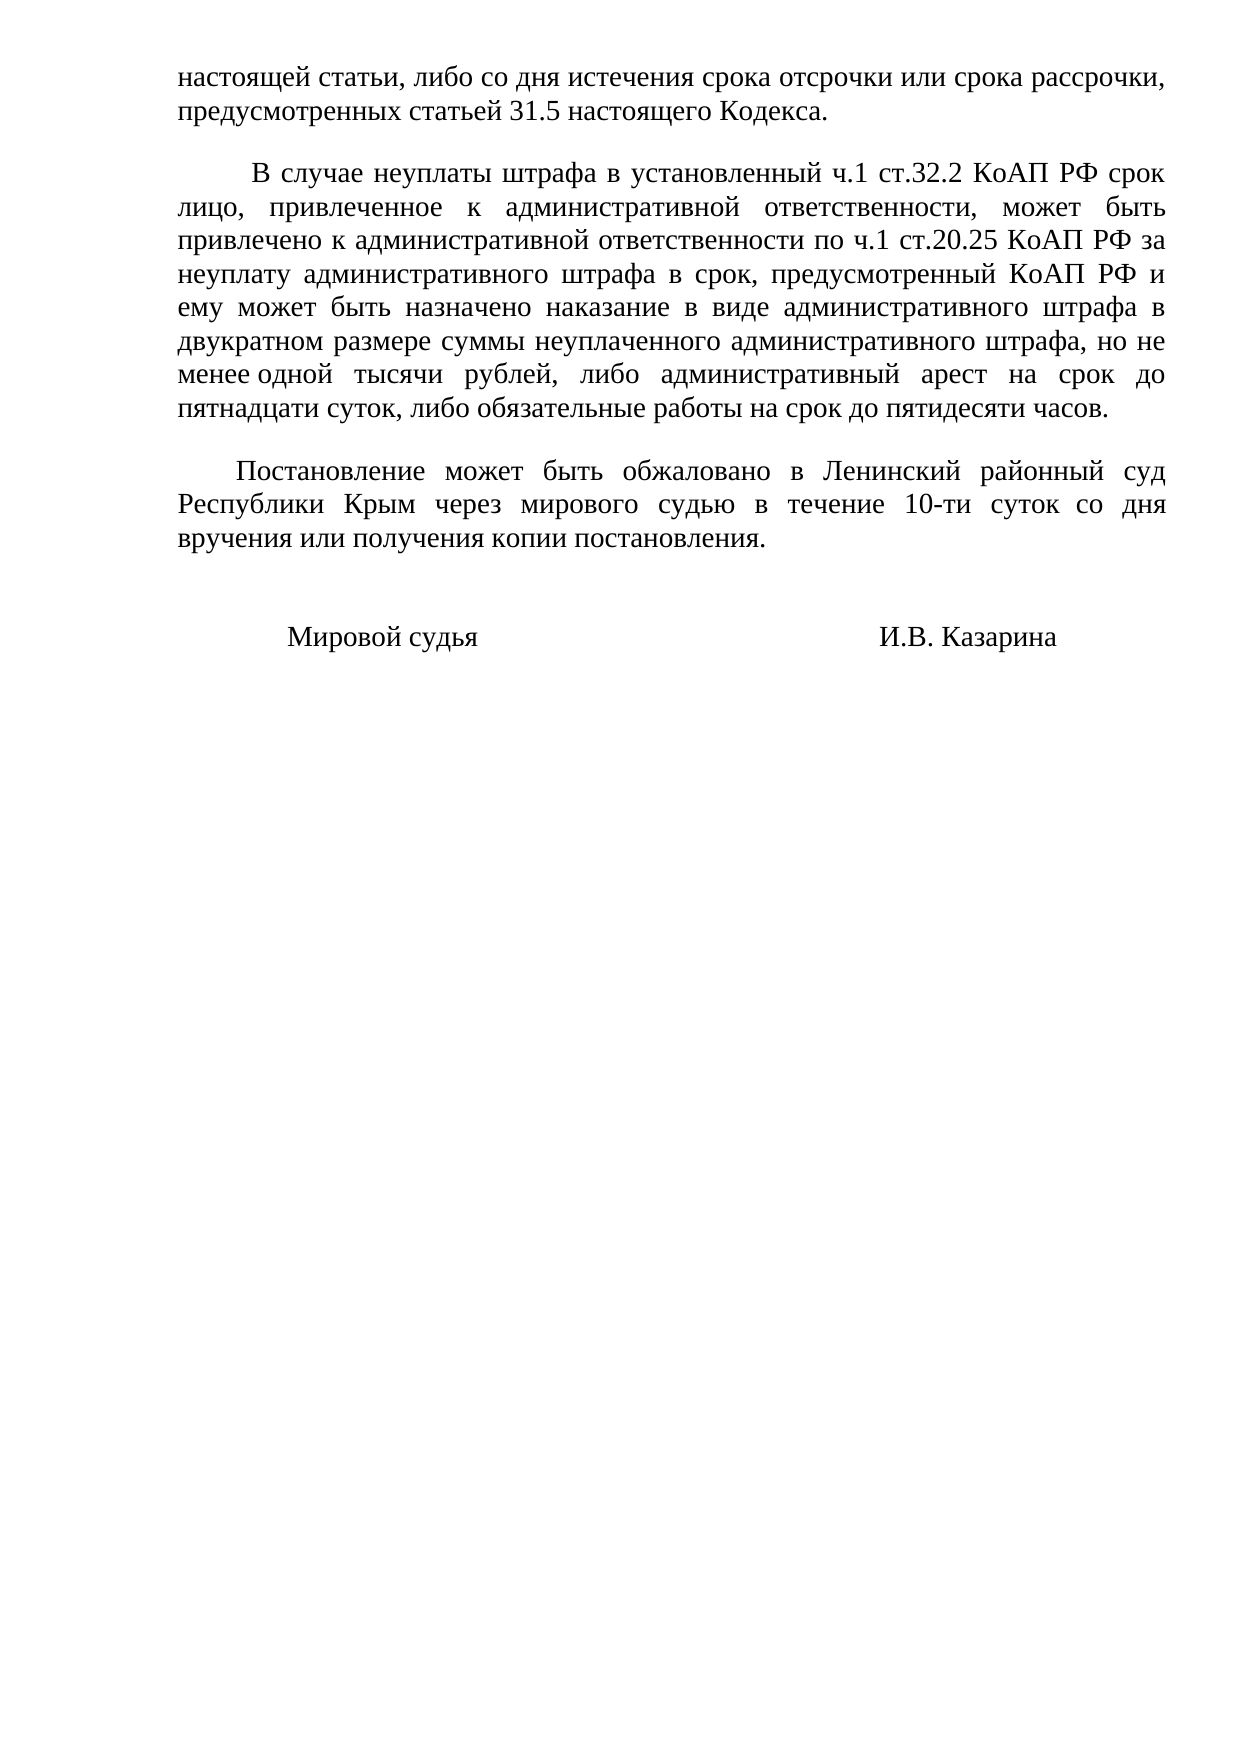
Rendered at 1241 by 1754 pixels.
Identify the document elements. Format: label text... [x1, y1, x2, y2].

text Мировой судья И.В. Казарина [177, 619, 1166, 653]
text В случае неуплаты штрафа в установленный ч.1 ст.32.2 КоАП РФ срок лицо, привлеченное к административной ответственности, может быть привлечено к административной ответственности по ч.1 ст.20.25 КоАП РФ за неуплату административного штрафа в срок, предусмотренный КоАП РФ и ему может быть назначено наказание в виде административного штрафа в двукратном размере суммы неуплаченного административного штрафа, но не менее одной тысячи рублей, либо административный арест на срок до пятнадцати суток, либо обязательные работы на срок до пятидесяти часов. [177, 155, 1166, 424]
text Постановление может быть обжаловано в Ленинский районный суд Республики Крым через мирового судью в течение 10-ти суток со дня вручения или получения копии постановления. [177, 453, 1166, 553]
